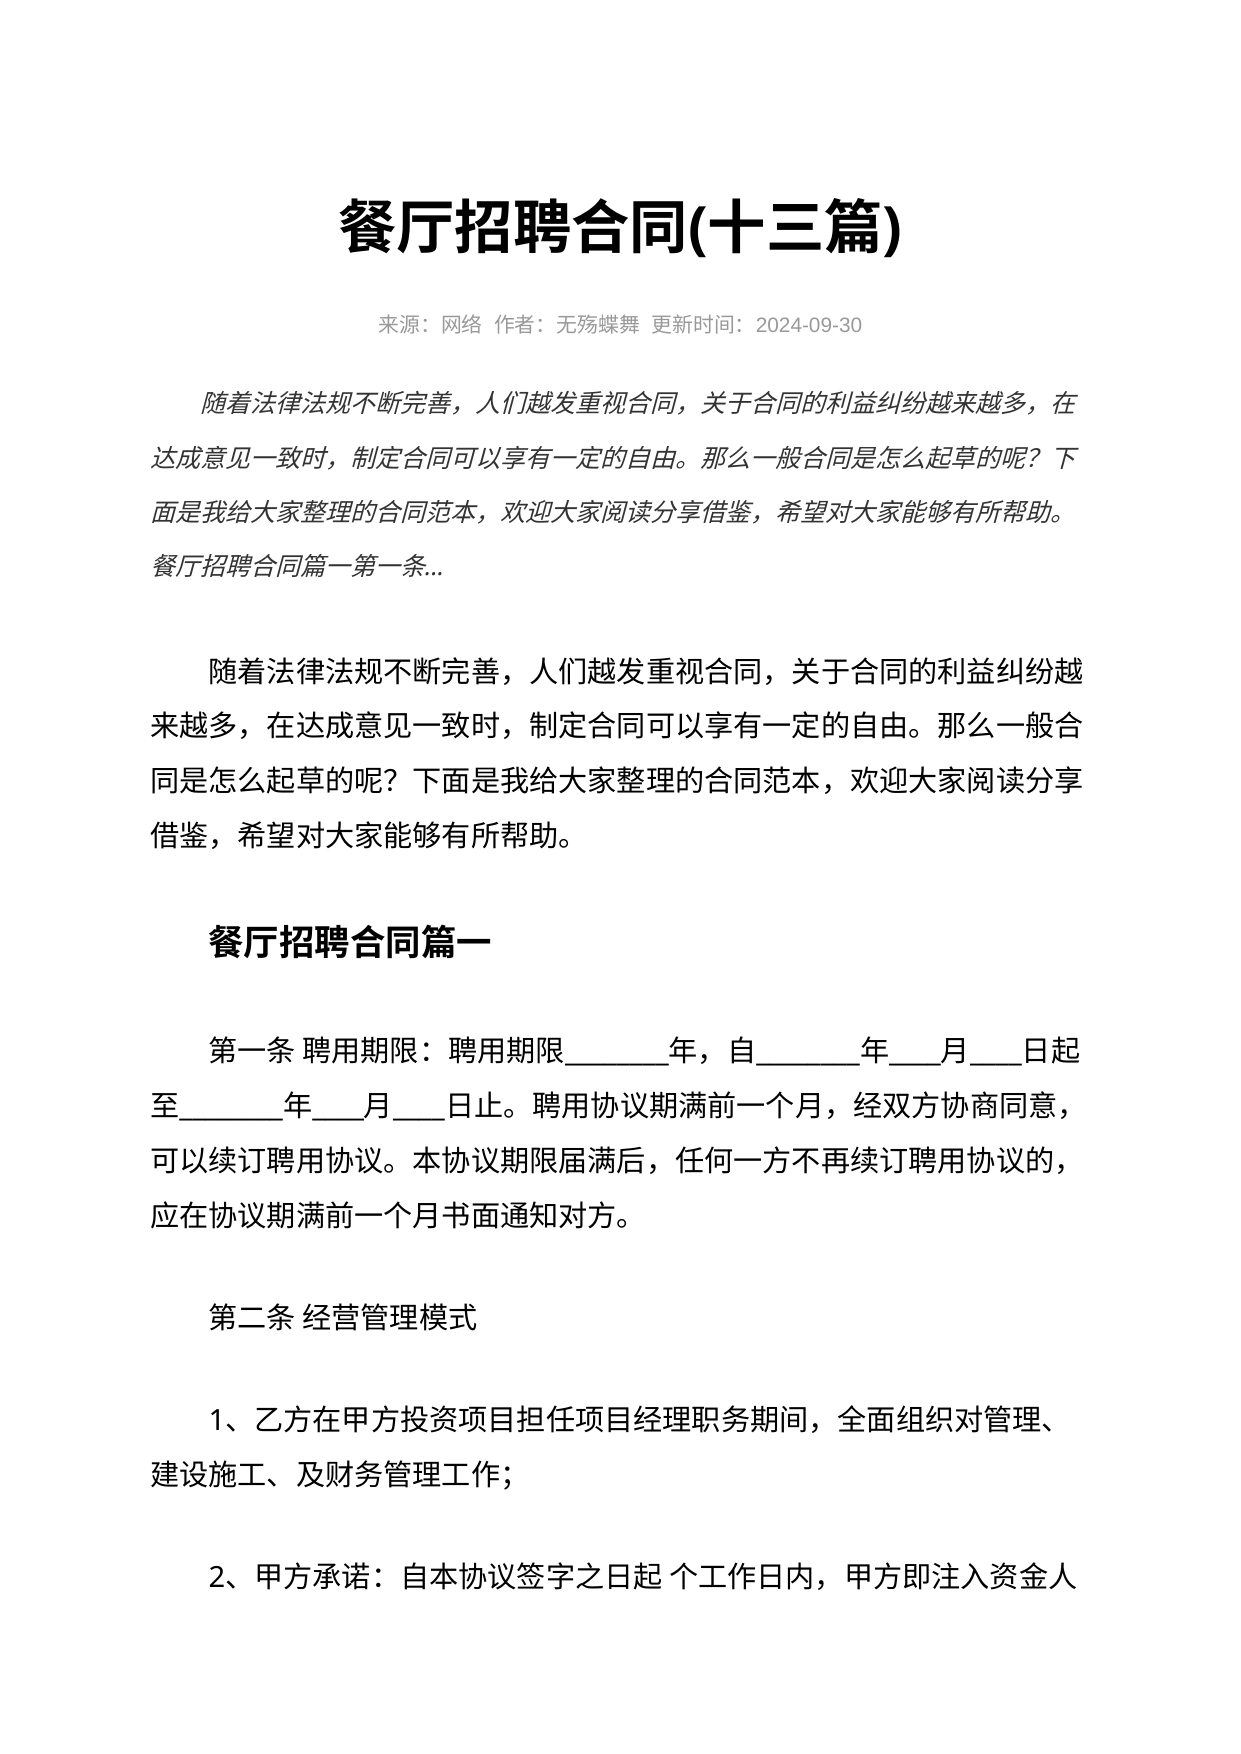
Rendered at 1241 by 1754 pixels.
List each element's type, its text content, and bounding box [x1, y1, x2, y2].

text 餐厅招聘合同篇一 [150, 914, 1090, 966]
text 来源：网络 作者：无殇蝶舞 更新时间：2024-09-30 [150, 313, 1090, 337]
subtitle 餐厅招聘合同(十三篇) [150, 181, 1090, 266]
text 第一条 聘用期限：聘用期限________年，自________年____月____日起至________年____月____日止。聘用协议期满前一个月，经双方协商同意，可以续订聘用协议。本协议期限届满后，任何一方不再续订聘用协议的，应在协议期满前一个月书面通知对方。 [150, 1028, 1090, 1235]
text 随着法律法规不断完善，人们越发重视合同，关于合同的利益纠纷越来越多，在达成意见一致时，制定合同可以享有一定的自由。那么一般合同是怎么起草的呢？下面是我给大家整理的合同范本，欢迎大家阅读分享借鉴，希望对大家能够有所帮助。餐厅招聘合同篇一第一条... [150, 384, 1090, 583]
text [150, 1553, 1090, 1596]
text 随着法律法规不断完善，人们越发重视合同，关于合同的利益纠纷越来越多，在达成意见一致时，制定合同可以享有一定的自由。那么一般合同是怎么起草的呢？下面是我给大家整理的合同范本，欢迎大家阅读分享借鉴，希望对大家能够有所帮助。 [150, 648, 1090, 855]
text 1、乙方在甲方投资项目担任项目经理职务期间，全面组织对管理、建设施工、及财务管理工作； [150, 1396, 1090, 1494]
text 第二条 经营管理模式 [150, 1295, 1090, 1337]
